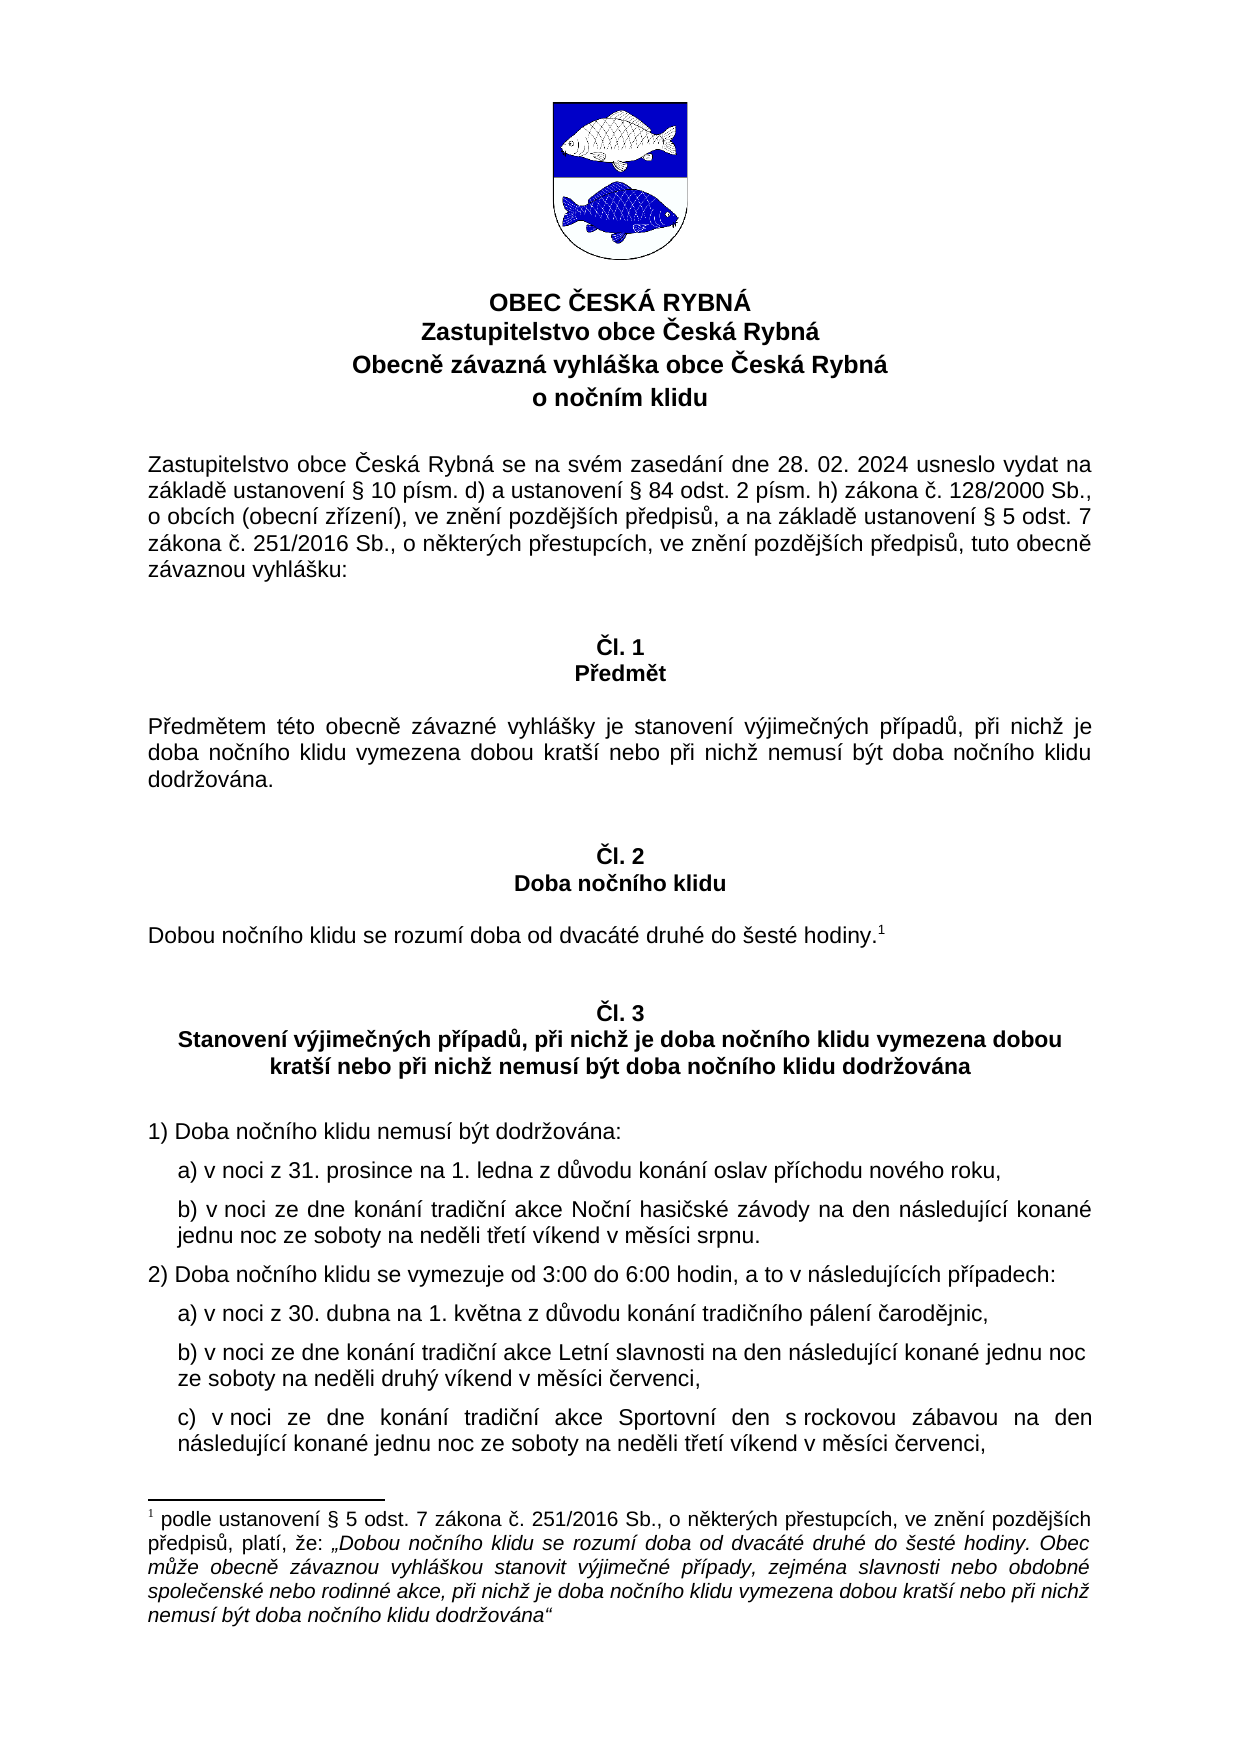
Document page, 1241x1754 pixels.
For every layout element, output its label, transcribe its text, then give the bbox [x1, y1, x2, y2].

text Stanovení výjimečných případů, při nichž je doba nočního klidu vymezena dobou kratší nebo při nichž nemusí být doba nočního klidu dodržována [148, 1026, 1093, 1079]
text Předmětem této obecně závazné vyhlášky je stanovení výjimečných případů, při nichž je doba nočního klidu vymezena dobou kratší nebo při nichž nemusí být doba nočního klidu dodržována. [148, 713, 1093, 792]
text OBEC ČESKÁ RYBNÁ [148, 288, 1093, 317]
text c) v noci ze dne konání tradiční akce Sportovní den s rockovou zábavou na den následující konané jednu noc ze soboty na neděli třetí víkend v měsíci červenci, [177, 1404, 1093, 1456]
picture [552, 102, 688, 260]
text Předmět [148, 660, 1093, 686]
text 1) Doba nočního klidu nemusí být dodržována: [148, 1118, 1093, 1144]
text Čl. 3 [148, 1000, 1093, 1026]
text Doba nočního klidu [148, 869, 1093, 896]
text b) v noci ze dne konání tradiční akce Letní slavnosti na den následující konané jednu noc ze soboty na neděli druhý víkend v měsíci červenci, [177, 1338, 1093, 1391]
text b) v noci ze dne konání tradiční akce Noční hasičské závody na den následující konané jednu noc ze soboty na neděli třetí víkend v měsíci srpnu. [177, 1196, 1093, 1248]
text Obecně závazná vyhláška obce Česká Rybná [148, 350, 1093, 379]
text Zastupitelstvo obce Česká Rybná [148, 317, 1093, 346]
text a) v noci z 30. dubna na 1. května z důvodu konání tradičního pálení čarodějnic, [177, 1300, 1093, 1326]
text Čl. 2 [148, 843, 1093, 869]
text o nočním klidu [148, 383, 1093, 412]
text Dobou nočního klidu se rozumí doba od dvacáté druhé do šesté hodiny. [148, 922, 1093, 949]
text 2) Doba nočního klidu se vymezuje od 3:00 do 6:00 hodin, a to v následujících případech: [148, 1261, 1093, 1287]
text Čl. 1 [148, 634, 1093, 660]
text Zastupitelstvo obce Česká Rybná se na svém zasedání dne 28. 02. 2024 usneslo vydat na základě ustanovení § 10 písm. d) a ustanovení § 84 odst. 2 písm. h) zákona č. 128/2000 Sb., o obcích (obecní zřízení), ve znění pozdějších předpisů, a na základě ustanovení § 5 odst. 7 zákona č. 251/2016 Sb., o některých přestupcích, ve znění pozdějších předpisů, tuto obecně závaznou vyhlášku: [148, 451, 1093, 582]
text a) v noci z 31. prosince na 1. ledna z důvodu konání oslav příchodu nového roku, [177, 1157, 1093, 1183]
